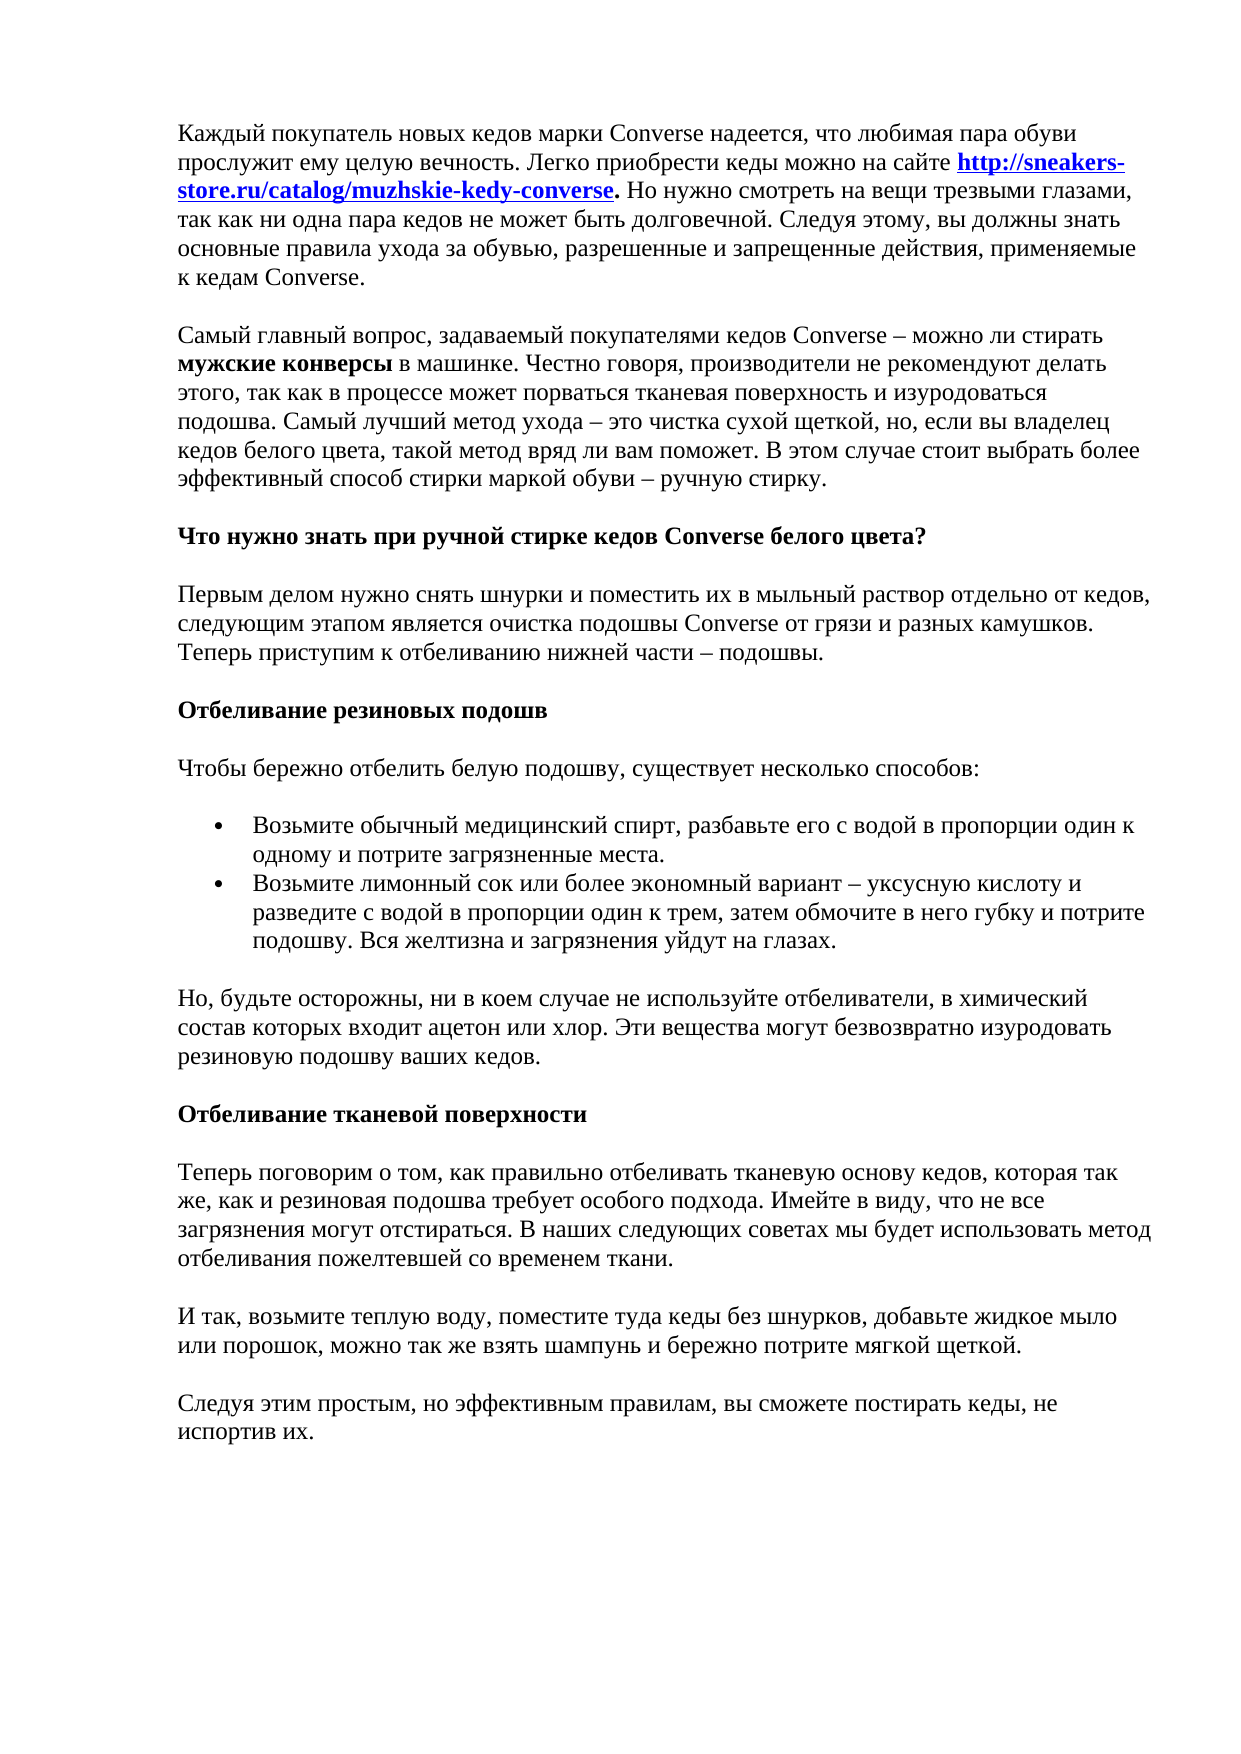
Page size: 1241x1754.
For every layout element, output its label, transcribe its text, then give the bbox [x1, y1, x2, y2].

text Отбеливание резиновых подошв [177, 695, 1152, 723]
text Теперь поговорим о том, как правильно отбеливать тканевую основу кедов, которая так же, как и резиновая подошва требует особого подхода. Имейте в виду, что не все загрязнения могут отстираться. В наших следующих советах мы будет использовать метод отбеливания пожелтевшей со временем ткани. [177, 1157, 1152, 1272]
text Самый главный вопрос, задаваемый покупателями кедов Converse – можно ли стирать мужские конверсы в машинке. Честно говоря, производители не рекомендуют делать этого, так как в процессе может порваться тканевая поверхность и изуродоваться подошва. Самый лучший метод ухода – это чистка сухой щеткой, но, если вы владелец кедов белого цвета, такой метод вряд ли вам поможет. В этом случае стоит выбрать более эффективный способ стирки маркой обуви – ручную стирку. [177, 320, 1152, 492]
text Первым делом нужно снять шнурки и поместить их в мыльный раствор отдельно от кедов, следующим этапом является очистка подошвы Converse от грязи и разных камушков. Теперь приступим к отбеливанию нижней части – подошвы. [177, 579, 1152, 666]
text Отбеливание тканевой поверхности [177, 1099, 1152, 1128]
text Что нужно знать при ручной стирке кедов Converse белого цвета? [177, 521, 1152, 550]
text И так, возьмите теплую воду, поместите туда кеды без шнурков, добавьте жидкое мыло или порошок, можно так же взять шампунь и бережно потрите мягкой щеткой. [177, 1301, 1152, 1358]
text Но, будьте осторожны, ни в коем случае не используйте отбеливатели, в химический состав которых входит ацетон или хлор. Эти вещества могут безвозвратно изуродовать резиновую подошву ваших кедов. [177, 983, 1152, 1070]
text Каждый покупатель новых кедов марки Converse надеется, что любимая пара обуви прослужит ему целую вечность. Легко приобрести кеды можно на сайте http://sneakers-store.ru/catalog/muzhskie-kedy-converse. Но нужно смотреть на вещи трезвыми глазами, так как ни одна пара кедов не может быть долговечной. Следуя этому, вы должны знать основные правила ухода за обувью, разрешенные и запрещенные действия, применяемые к кедам Converse. [177, 118, 1152, 291]
text Чтобы бережно отбелить белую подошву, существует несколько способов: [177, 753, 1152, 781]
list Возьмите обычный медицинский спирт, разбавьте его с водой в пропорции один к одному и потрите загрязненные места. [215, 811, 1152, 868]
text Следуя этим простым, но эффективным правилам, вы сможете постирать кеды, не испортив их. [177, 1388, 1152, 1445]
list Возьмите лимонный сок или более экономный вариант – уксусную кислоту и разведите с водой в пропорции один к трем, затем обмочите в него губку и потрите подошву. Вся желтизна и загрязнения уйдут на глазах. [215, 868, 1152, 954]
